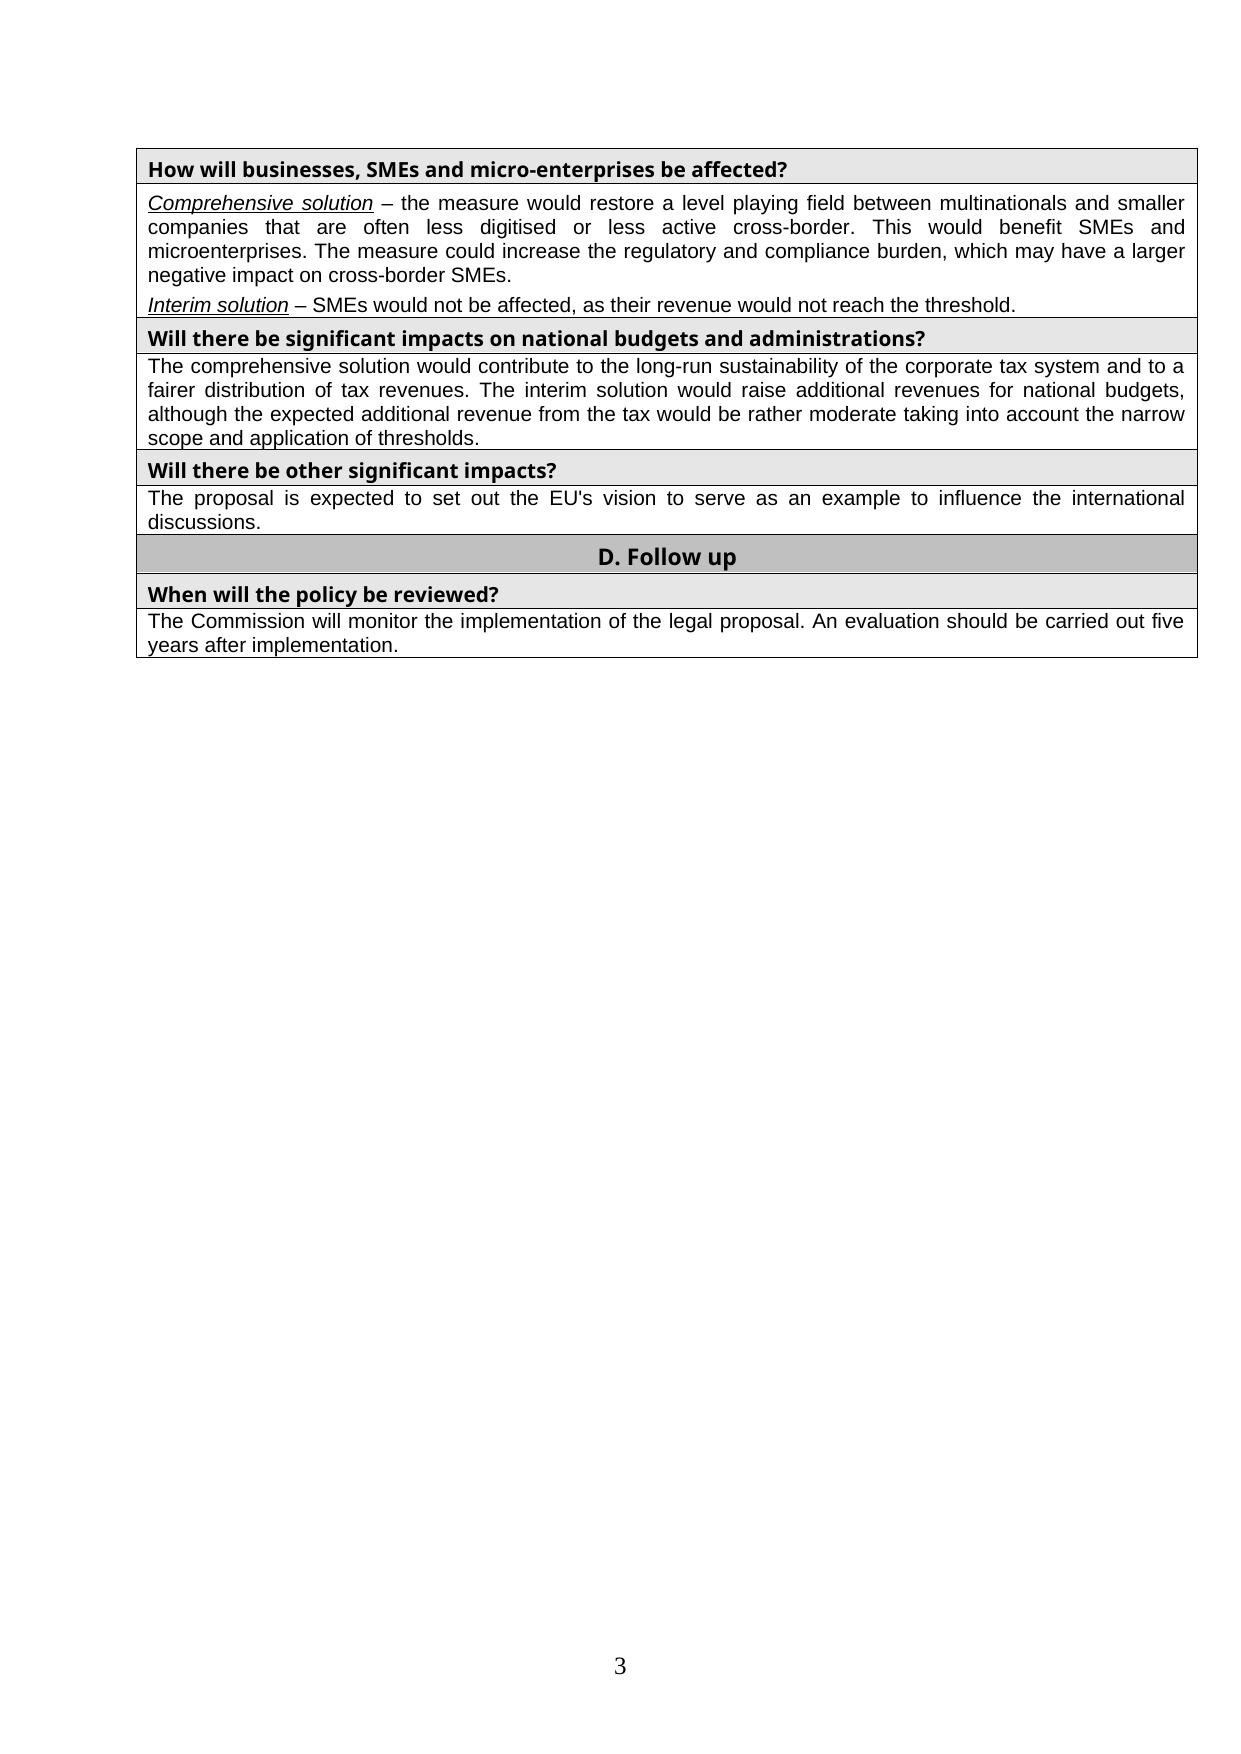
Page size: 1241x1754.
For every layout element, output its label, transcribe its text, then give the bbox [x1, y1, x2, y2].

table_cell Comprehensive solution – the measure would restore a level playing field between multinationals and smaller companies that are often less digitised or less active cross-border. This would benefit SMEs and microenterprises. The measure could increase the regulatory and compliance burden, which may have a larger negative impact on cross-border SMEs. Interim solution – SMEs would not be affected, as their revenue would not reach the threshold. [137, 184, 1197, 317]
table_cell The Commission will monitor the implementation of the legal proposal. An evaluation should be carried out five years after implementation. [137, 609, 1197, 657]
table_cell D. Follow up [137, 535, 1197, 572]
table_cell The comprehensive solution would contribute to the long-run sustainability of the corporate tax system and to a fairer distribution of tax revenues. The interim solution would raise additional revenues for national budgets, although the expected additional revenue from the tax would be rather moderate taking into account the narrow scope and application of thresholds. [137, 354, 1197, 449]
table_cell When will the policy be reviewed? [137, 574, 1197, 608]
table_cell Will there be other significant impacts? [137, 450, 1197, 485]
table_cell How will businesses, SMEs and micro-enterprises be affected? [137, 149, 1197, 183]
table_cell Will there be significant impacts on national budgets and administrations? [137, 318, 1197, 352]
table_cell The proposal is expected to set out the EU's vision to serve as an example to influence the international discussions. [137, 486, 1197, 534]
